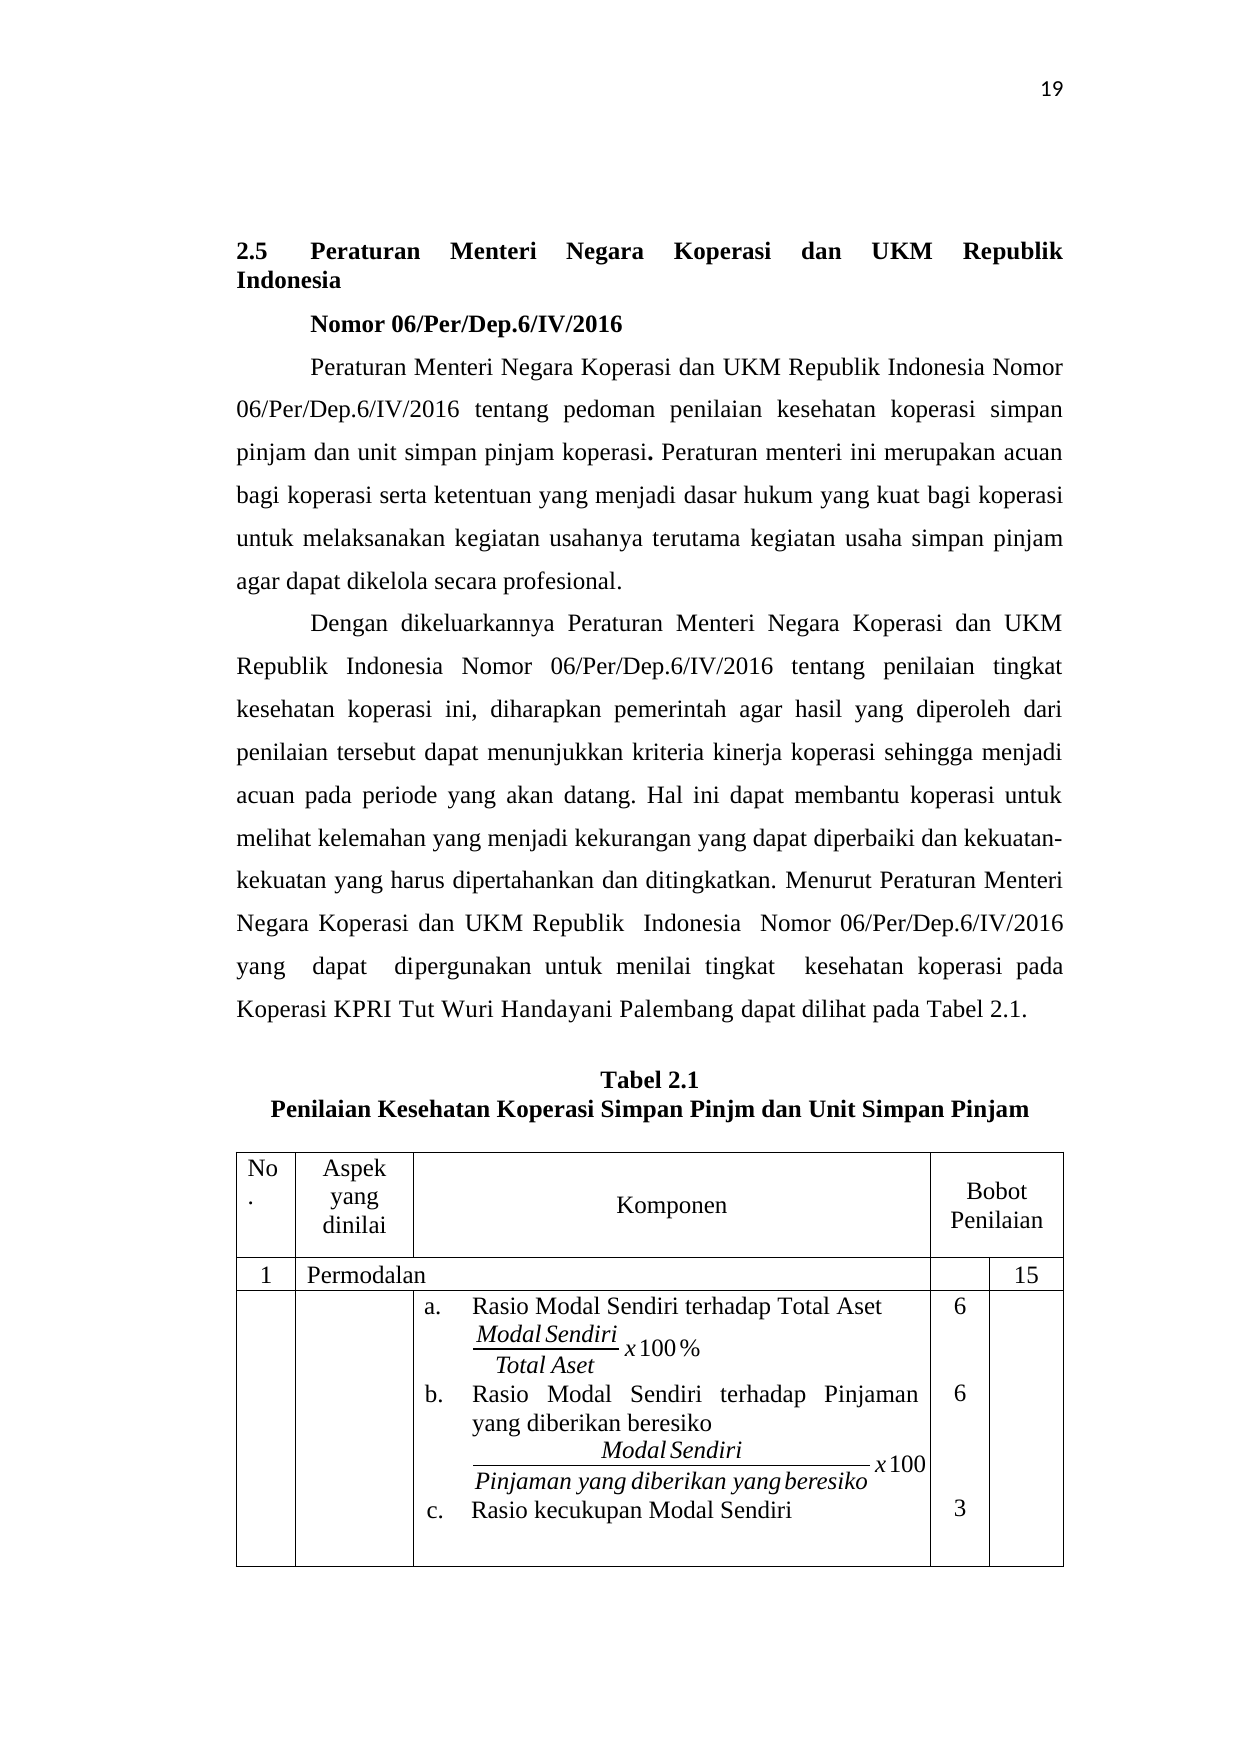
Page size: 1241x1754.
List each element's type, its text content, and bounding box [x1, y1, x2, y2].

text 2.5 Peraturan Menteri Negara Koperasi dan UKM Republik Indonesia [236, 236, 1063, 294]
table_cell [237, 1291, 295, 1566]
text Nomor 06/Per/Dep.6/IV/2016 [310, 309, 1063, 338]
table_header Komponen [414, 1153, 930, 1257]
table_cell [296, 1291, 413, 1566]
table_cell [414, 1291, 930, 1566]
text Penilaian Kesehatan Koperasi Simpan Pinjm dan Unit Simpan Pinjam [236, 1094, 1063, 1123]
text Peraturan Menteri Negara Koperasi dan UKM Republik Indonesia Nomor 06/Per/Dep.6/IV/2016 tentang pedoman penilaian kesehatan koperasi simpan pinjam dan unit simpan pinjam koperasi. Peraturan menteri ini merupakan acuan bagi koperasi serta ketentuan yang menjadi dasar hukum yang kuat bagi koperasi untuk melaksanakan kegiatan usahanya terutama kegiatan usaha simpan pinjam agar dapat dikelola secara profesional. [236, 352, 1063, 594]
table_cell [931, 1258, 989, 1290]
table_header Bobot Penilaian [931, 1153, 1063, 1257]
table_cell Permodalan [296, 1258, 930, 1290]
text Dengan dikeluarkannya Peraturan Menteri Negara Koperasi dan UKM Republik Indonesia Nomor 06/Per/Dep.6/IV/2016 tentang penilaian tingkat kesehatan koperasi ini, diharapkan pemerintah agar hasil yang diperoleh dari penilaian tersebut dapat menunjukkan kriteria kinerja koperasi sehingga menjadi acuan pada periode yang akan datang. Hal ini dapat membantu koperasi untuk melihat kelemahan yang menjadi kekurangan yang dapat diperbaiki dan kekuatan-kekuatan yang harus dipertahankan dan ditingkatkan. Menurut Peraturan Menteri Negara Koperasi dan UKM Republik Indonesia Nomor 06/Per/Dep.6/IV/2016 yang dapat dipergunakan untuk menilai tingkat kesehatan koperasi pada Koperasi KPRI Tut Wuri Handayani Palembang dapat dilihat pada Tabel 2.1. [236, 608, 1063, 1023]
table_header No. [237, 1153, 295, 1257]
table_cell 6 6 3 [931, 1291, 989, 1566]
table_header Aspek yang dinilai [296, 1153, 413, 1257]
table_cell [990, 1291, 1063, 1566]
table_cell 1 [237, 1258, 295, 1290]
table_cell 15 [990, 1258, 1063, 1290]
text Tabel 2.1 [236, 1065, 1063, 1094]
